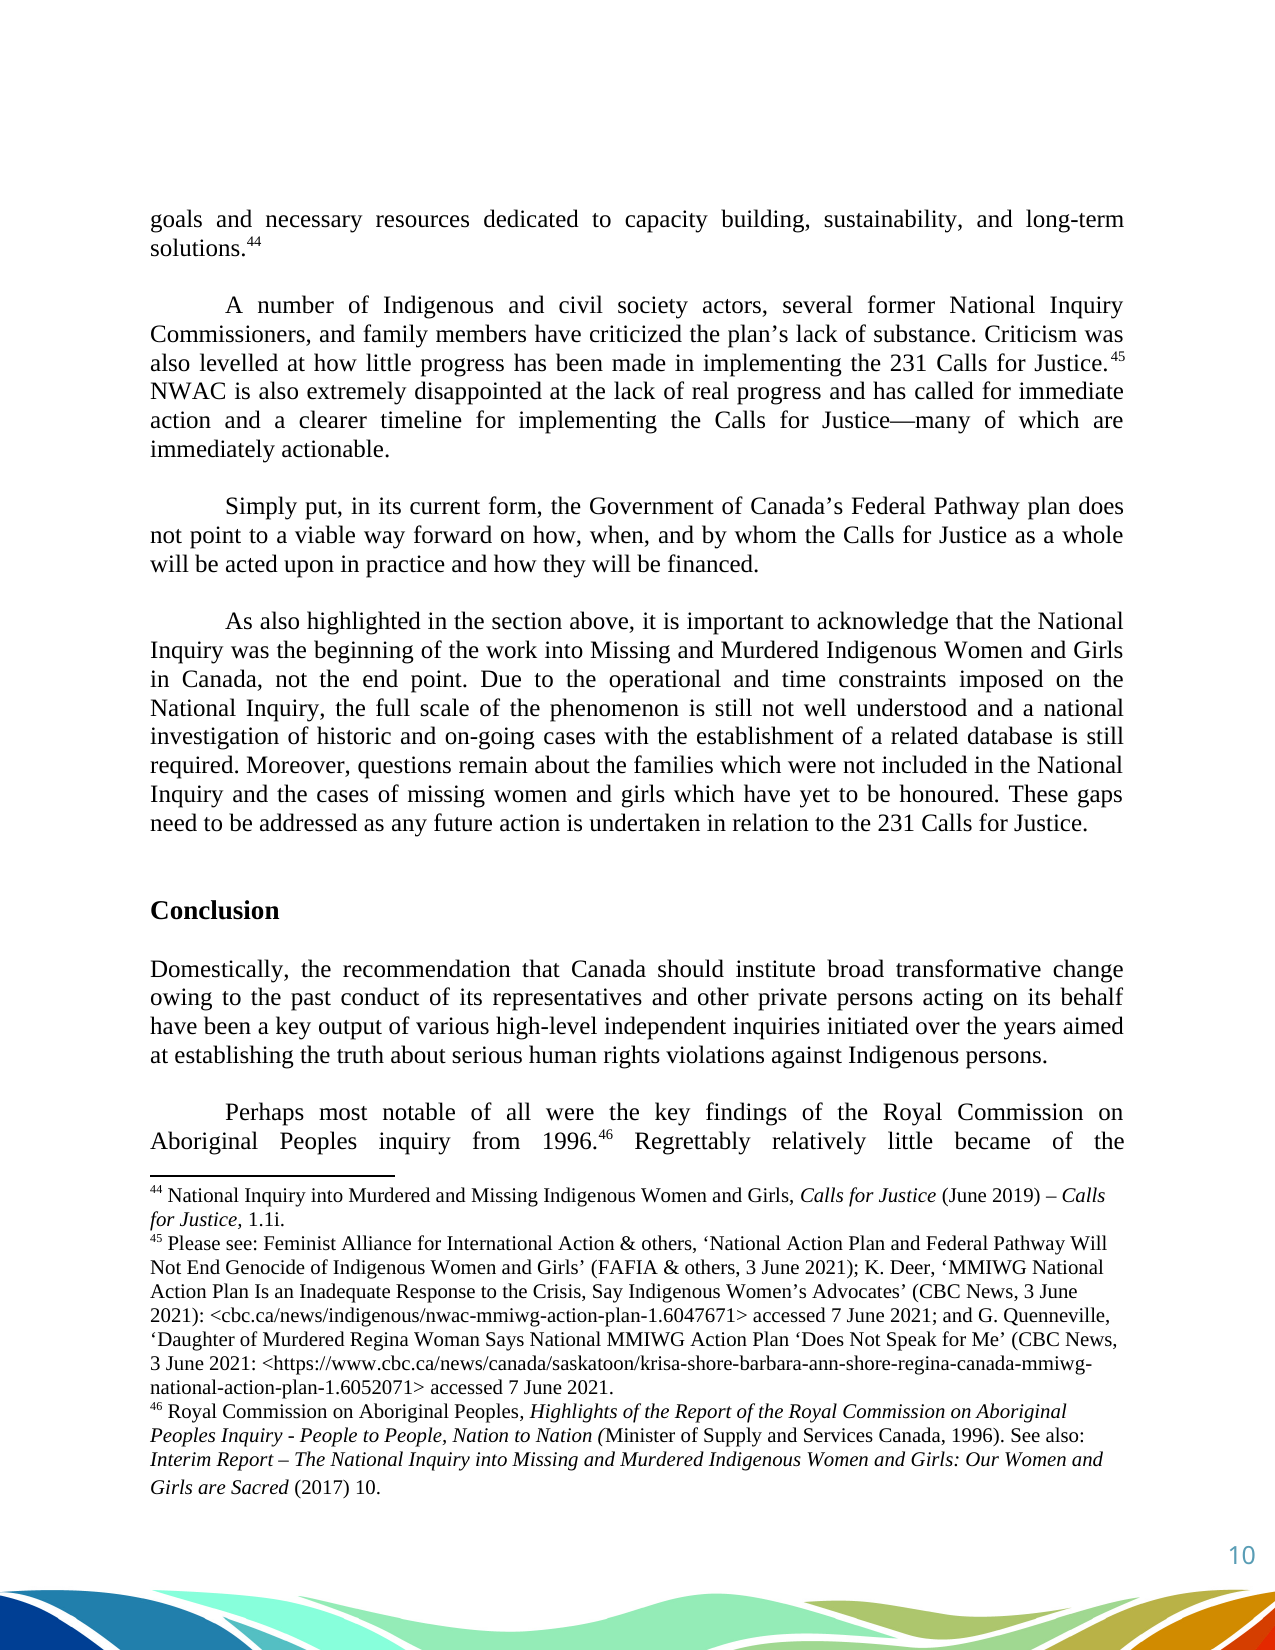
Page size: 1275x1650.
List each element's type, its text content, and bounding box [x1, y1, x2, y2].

text Simply put, in its current form, the Government of Canada’s Federal Pathway plan does not point to a viable way forward on how, when, and by whom the Calls for Justice as a whole will be acted upon in practice and how they will be financed. [150, 491, 1125, 578]
text Of note, the Federal Pathway plan focuses on a handful of short-term goals, which primarily relate to the follow-up process and not the content of the Calls for Justice. The plan also promises that an implementation plan will be developed by autumn 2021. It is to contain “in-depth descriptions of short-, medium- and long-term priorities, and the identification of those responsible for implementation of each action, as well as milestones and required resources.” NWAC believes that it is a hugely missed opportunity that the Federal Pathway plan did not meet the full conditions of Call for Justice 1.1i, which called for, among other things, measurable goals and necessary resources dedicated to capacity building, sustainability, and long-term solutions. [150, 204, 1125, 261]
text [150, 1097, 1125, 1155]
picture [0, 1586, 1275, 1650]
text As also highlighted in the section above, it is important to acknowledge that the National Inquiry was the beginning of the work into Missing and Murdered Indigenous Women and Girls in Canada, not the end point. Due to the operational and time constraints imposed on the National Inquiry, the full scale of the phenomenon is still not well understood and a national investigation of historic and on-going cases with the establishment of a related database is still required. Moreover, questions remain about the families which were not included in the National Inquiry and the cases of missing women and girls which have yet to be honoured. These gaps need to be addressed as any future action is undertaken in relation to the 231 Calls for Justice. [150, 606, 1125, 836]
text Conclusion [150, 894, 1125, 925]
text Domestically, the recommendation that Canada should institute broad transformative change owing to the past conduct of its representatives and other private persons acting on its behalf have been a key output of various high-level independent inquiries initiated over the years aimed at establishing the truth about serious human rights violations against Indigenous persons. [150, 954, 1125, 1069]
text A number of Indigenous and civil society actors, several former National Inquiry Commissioners, and family members have criticized the plan’s lack of substance. Criticism was also levelled at how little progress has been made in implementing the 231 Calls for Justice. NWAC is also extremely disappointed at the lack of real progress and has called for immediate action and a clearer timeline for implementing the Calls for Justice—many of which are immediately actionable. [150, 290, 1125, 463]
